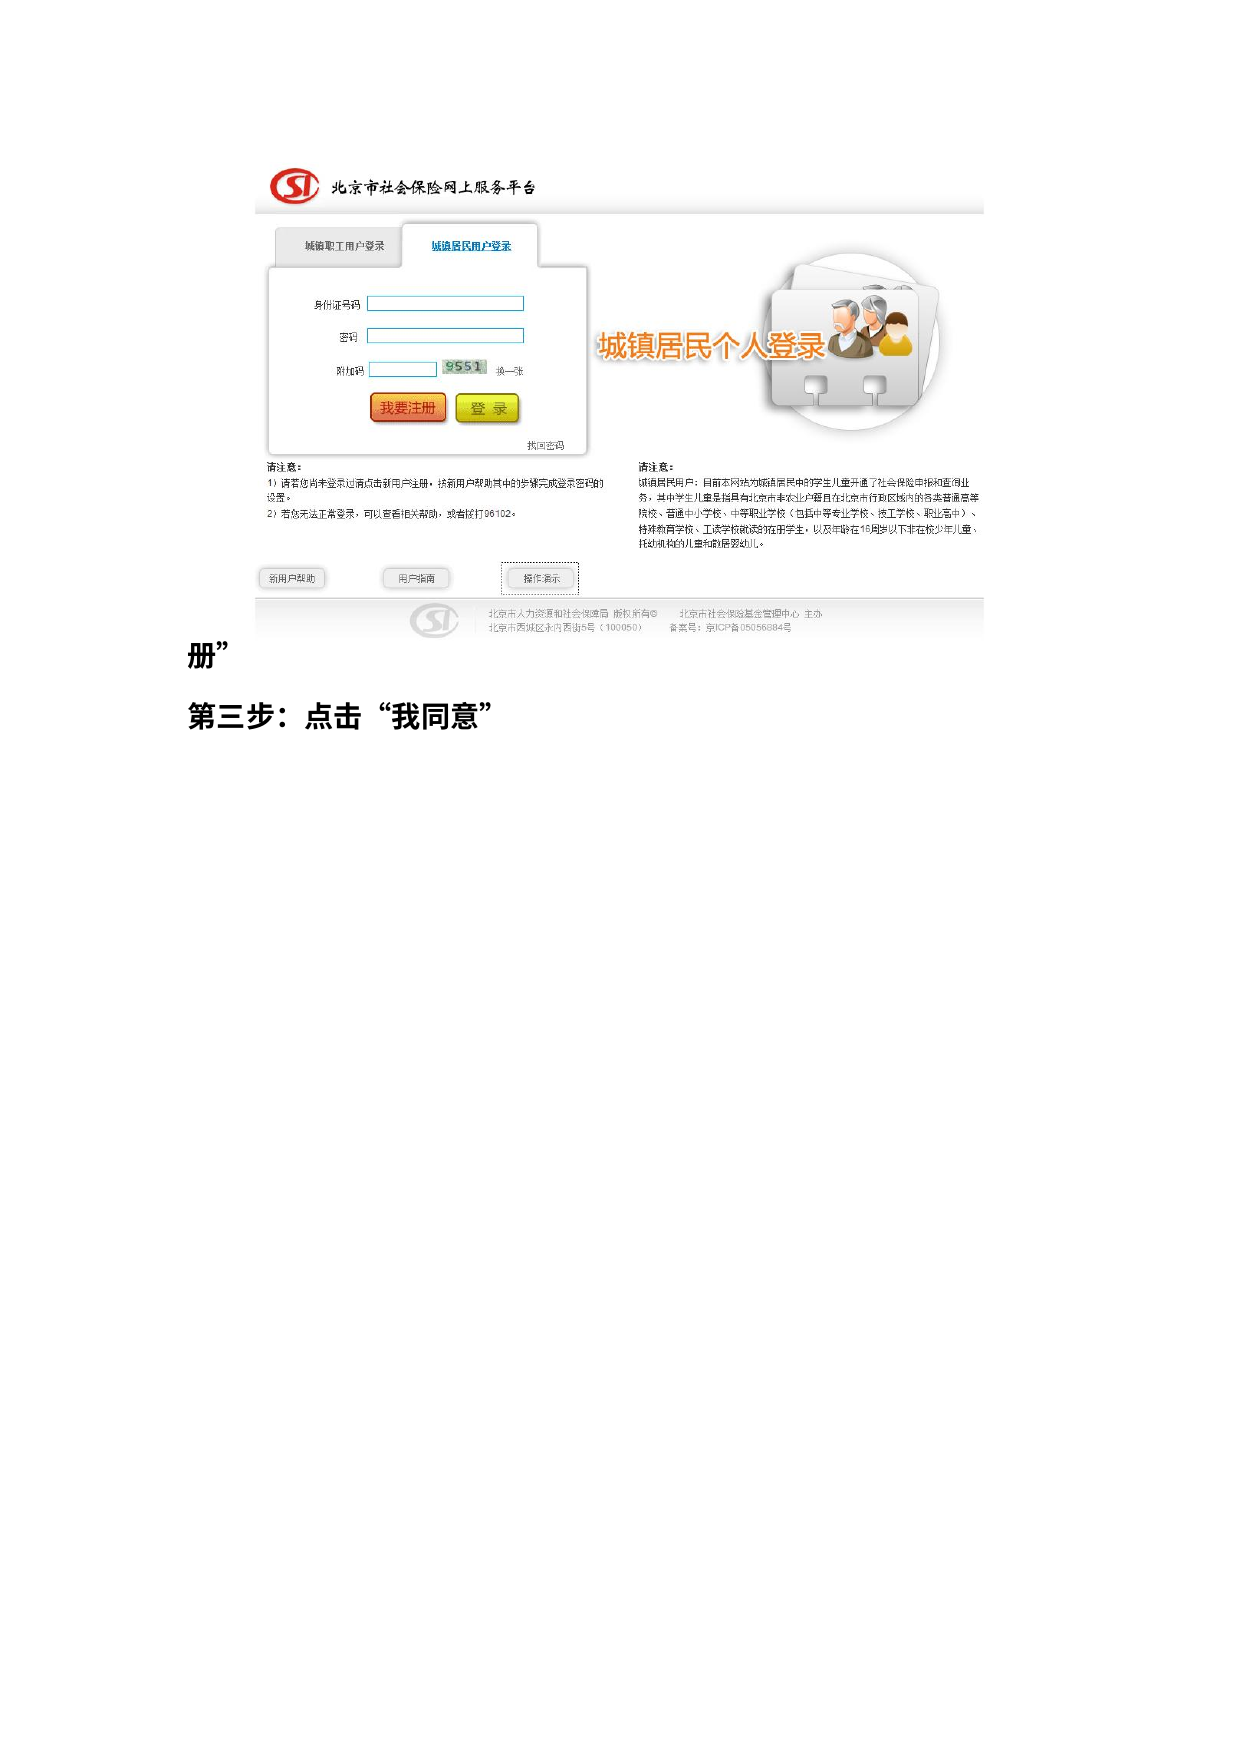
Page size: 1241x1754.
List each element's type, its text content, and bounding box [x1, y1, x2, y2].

text 第三步：点击“我同意” [187, 682, 1053, 747]
picture [245, 162, 985, 667]
